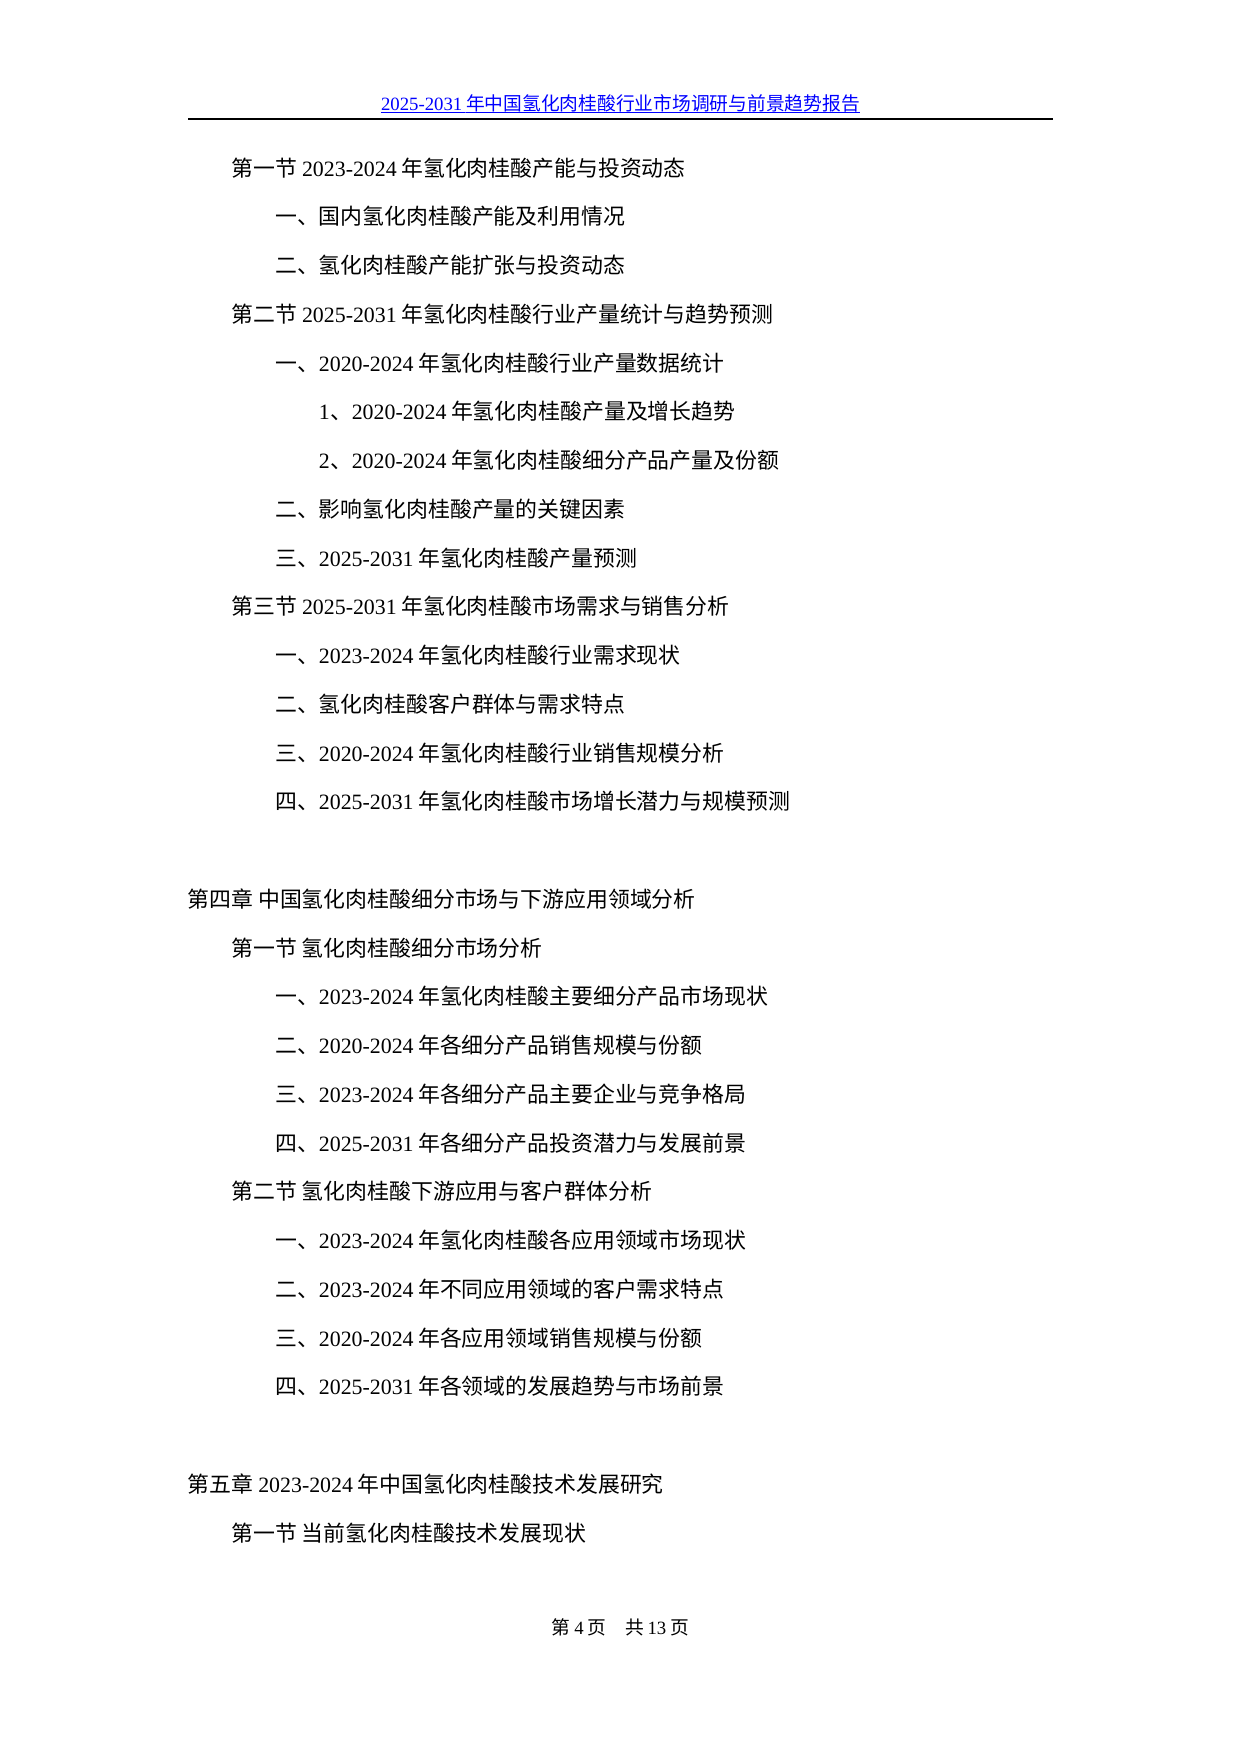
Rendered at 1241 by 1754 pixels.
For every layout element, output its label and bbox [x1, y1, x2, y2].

text [187, 150, 1053, 1548]
